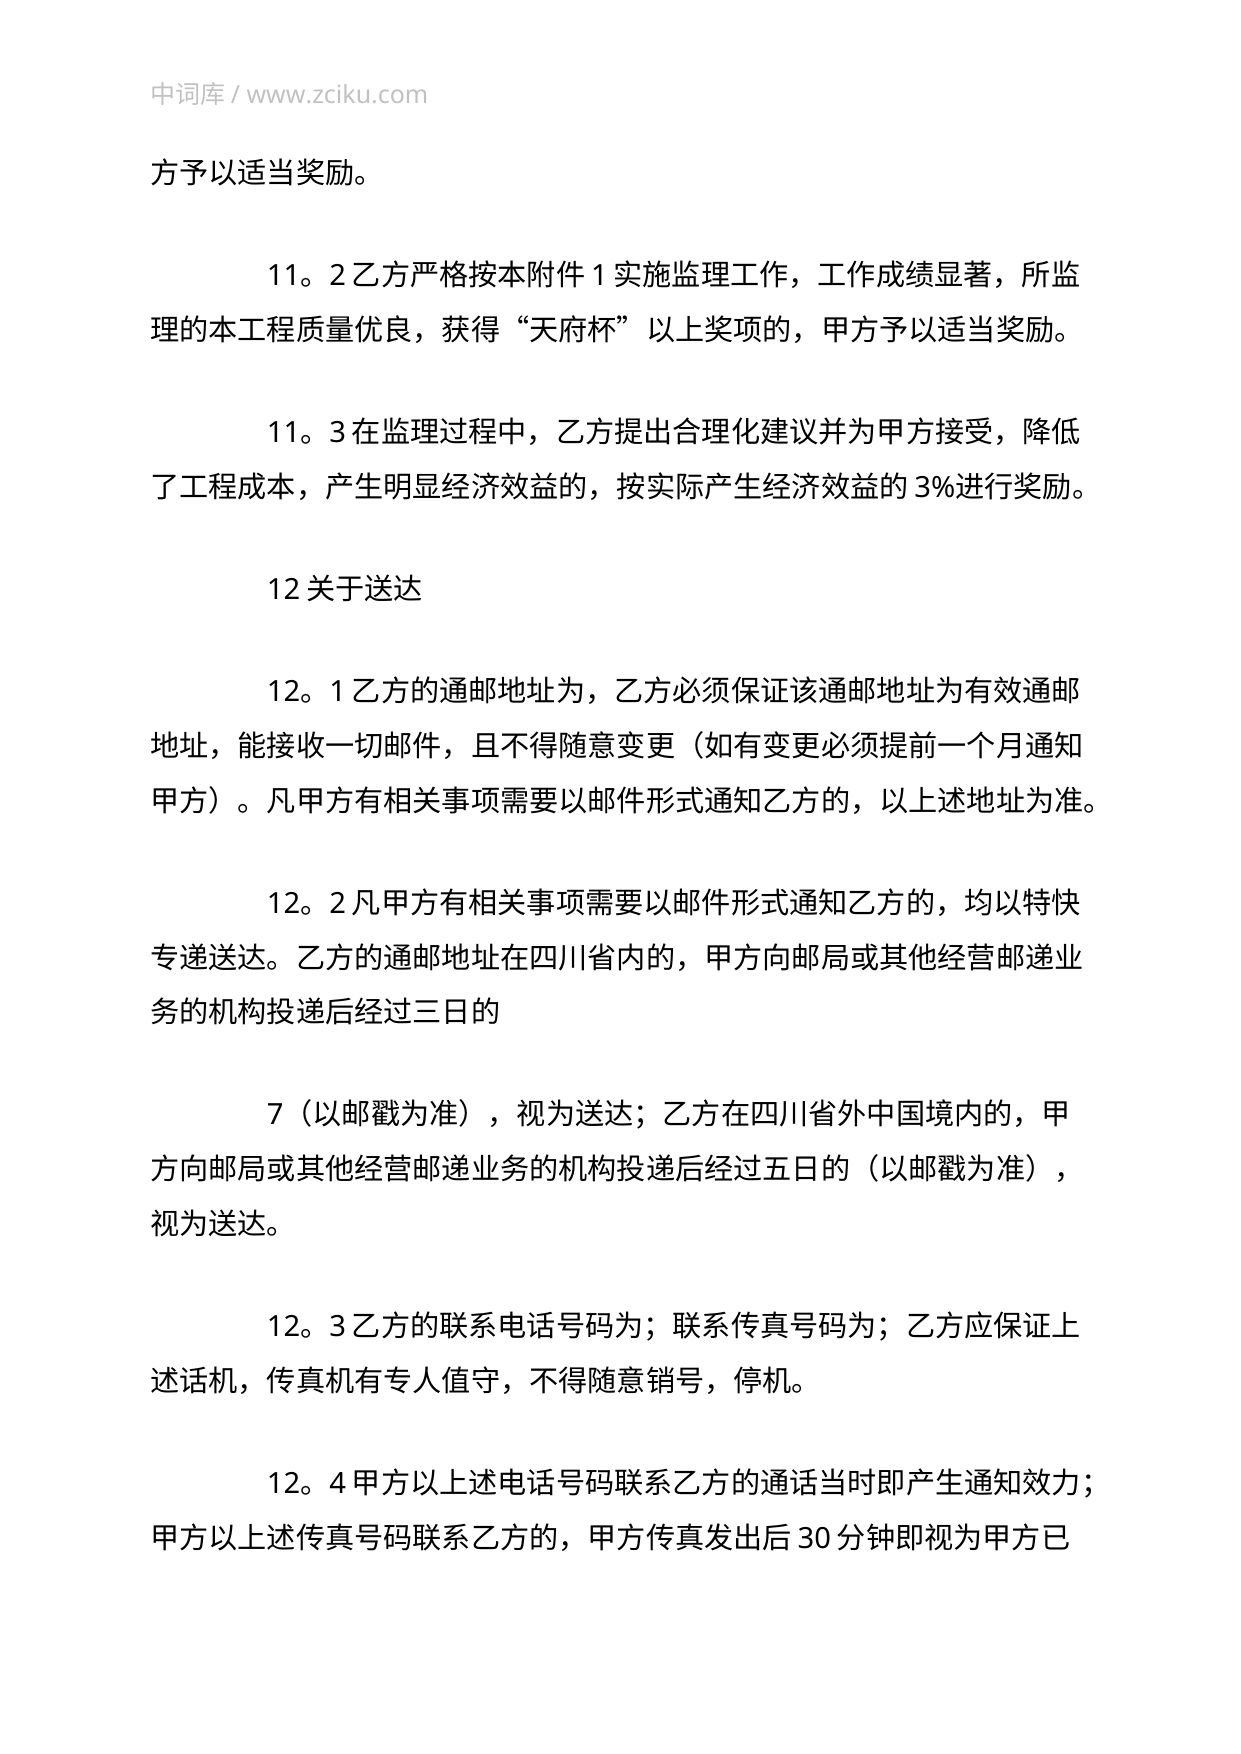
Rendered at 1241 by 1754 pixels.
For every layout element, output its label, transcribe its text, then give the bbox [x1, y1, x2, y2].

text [150, 150, 1090, 192]
text 12。2凡甲方有相关事项需要以邮件形式通知乙方的，均以特快专递送达。乙方的通邮地址在四川省内的，甲方向邮局或其他经营邮递业务的机构投递后经过三日的 [150, 879, 1090, 1031]
text 11。3在监理过程中，乙方提出合理化建议并为甲方接受，降低了工程成本，产生明显经济效益的，按实际产生经济效益的3%进行奖励。 [150, 408, 1090, 506]
text 12关于送达 [150, 566, 1090, 608]
text 11。2乙方严格按本附件1实施监理工作，工作成绩显著，所监理的本工程质量优良，获得“天府杯”以上奖项的，甲方予以适当奖励。 [150, 252, 1090, 349]
text 12。3乙方的联系电话号码为；联系传真号码为；乙方应保证上述话机，传真机有专人值守，不得随意销号，停机。 [150, 1302, 1090, 1400]
text 12。1乙方的通邮地址为，乙方必须保证该通邮地址为有效通邮地址，能接收一切邮件，且不得随意变更（如有变更必须提前一个月通知甲方）。凡甲方有相关事项需要以邮件形式通知乙方的，以上述地址为准。 [150, 667, 1090, 820]
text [150, 1459, 1090, 1557]
text 7（以邮戳为准），视为送达；乙方在四川省外中国境内的，甲方向邮局或其他经营邮递业务的机构投递后经过五日的（以邮戳为准），视为送达。 [150, 1091, 1090, 1243]
